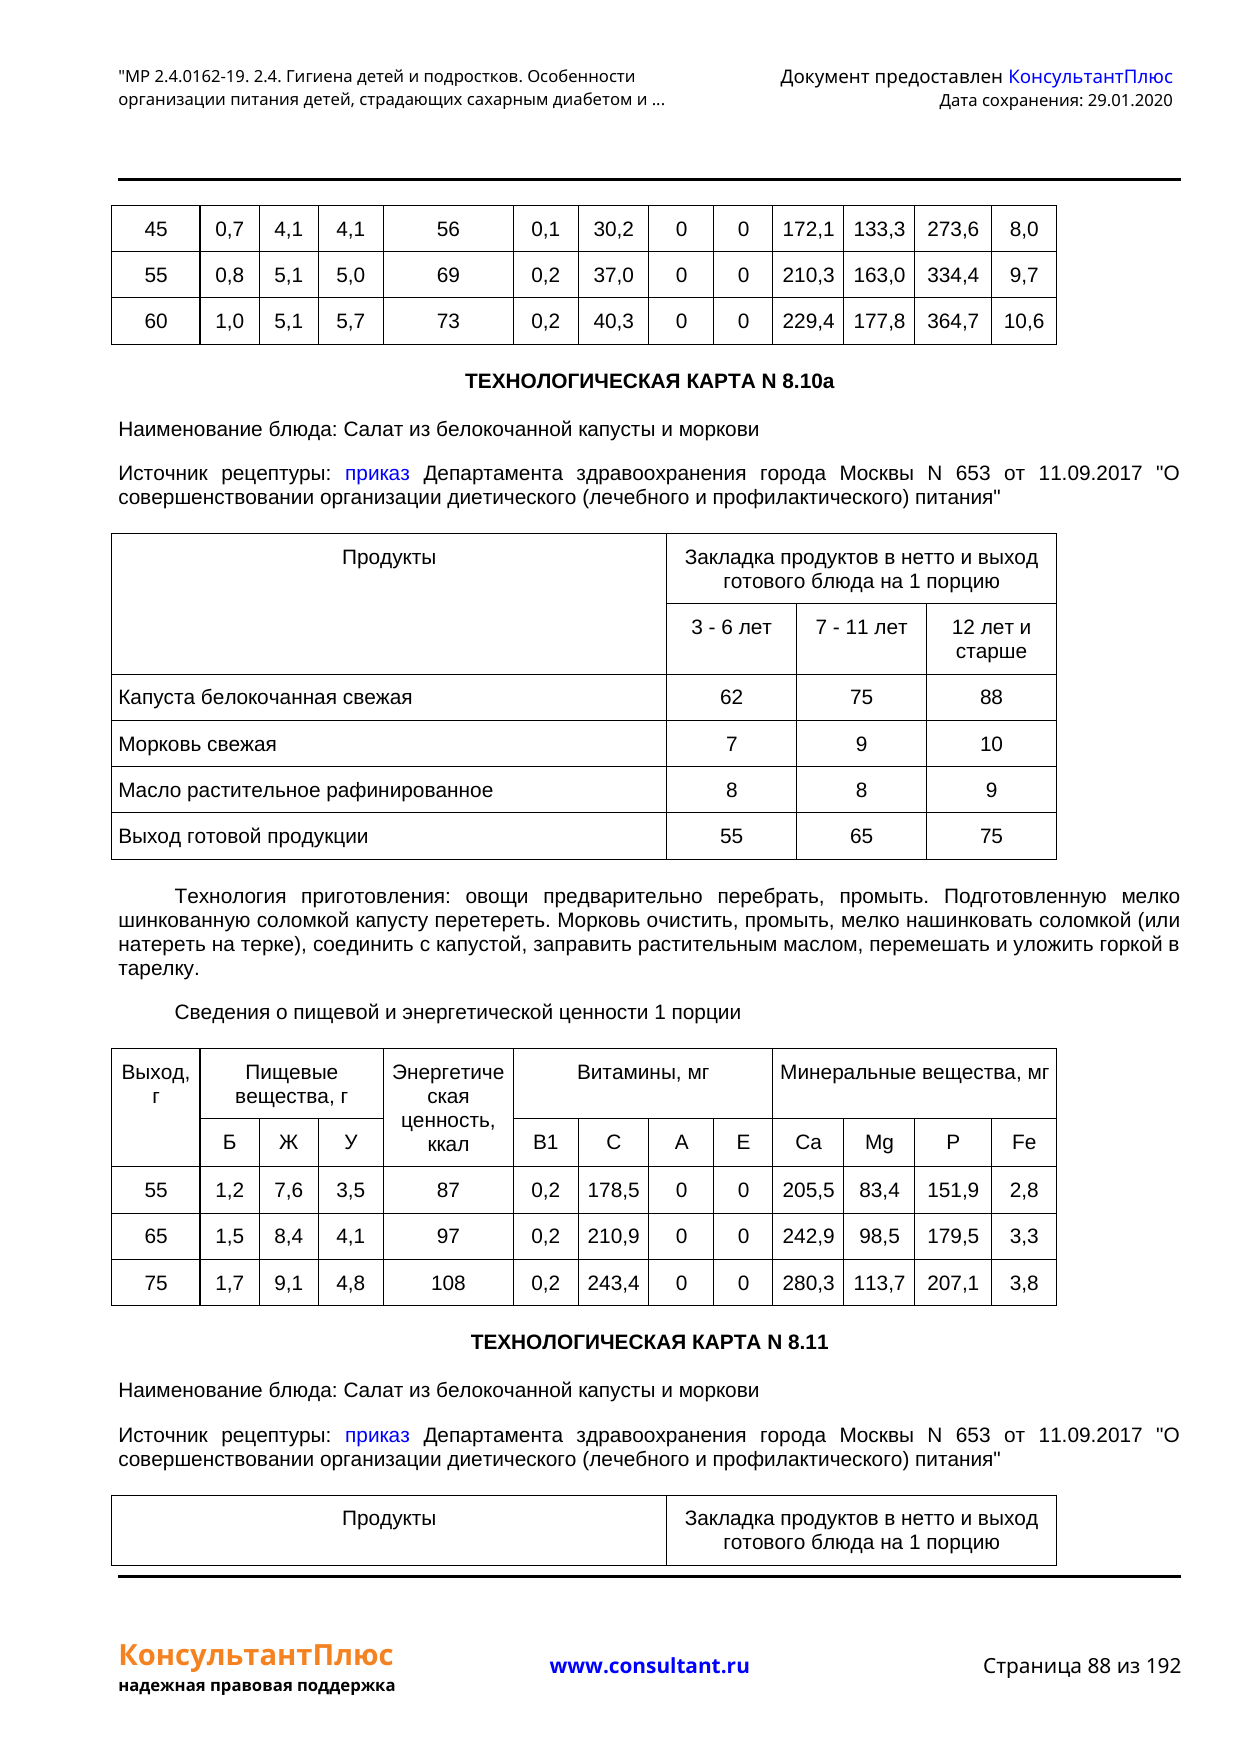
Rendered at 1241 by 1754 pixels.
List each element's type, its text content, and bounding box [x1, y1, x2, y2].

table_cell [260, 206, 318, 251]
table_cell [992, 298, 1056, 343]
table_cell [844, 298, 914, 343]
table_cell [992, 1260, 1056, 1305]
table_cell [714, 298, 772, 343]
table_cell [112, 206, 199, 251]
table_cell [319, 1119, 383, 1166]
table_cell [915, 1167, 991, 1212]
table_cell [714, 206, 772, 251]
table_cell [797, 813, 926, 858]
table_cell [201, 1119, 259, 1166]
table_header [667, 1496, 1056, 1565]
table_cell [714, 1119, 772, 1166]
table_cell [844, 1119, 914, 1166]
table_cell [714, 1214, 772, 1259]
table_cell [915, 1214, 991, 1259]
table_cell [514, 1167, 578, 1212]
text Источник рецептуры: приказ Департамента здравоохранения города Москвы N 653 от 11.09.2017 "О совершенствовании организации диетического (лечебного и профилактического) питания" [118, 1423, 1181, 1471]
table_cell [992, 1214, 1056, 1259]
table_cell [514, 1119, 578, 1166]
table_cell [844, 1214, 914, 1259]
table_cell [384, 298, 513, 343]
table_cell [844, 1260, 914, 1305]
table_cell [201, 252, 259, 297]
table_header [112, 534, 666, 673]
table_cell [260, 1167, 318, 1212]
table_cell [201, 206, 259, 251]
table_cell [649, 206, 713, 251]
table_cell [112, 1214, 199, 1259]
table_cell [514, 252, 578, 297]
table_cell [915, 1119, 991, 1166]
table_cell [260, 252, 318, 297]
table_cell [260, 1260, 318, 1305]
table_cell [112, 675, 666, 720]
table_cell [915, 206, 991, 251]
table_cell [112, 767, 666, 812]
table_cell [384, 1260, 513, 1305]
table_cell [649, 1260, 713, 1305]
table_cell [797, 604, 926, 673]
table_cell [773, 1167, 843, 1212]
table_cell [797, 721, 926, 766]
text Наименование блюда: Салат из белокочанной капусты и моркови [118, 416, 1181, 440]
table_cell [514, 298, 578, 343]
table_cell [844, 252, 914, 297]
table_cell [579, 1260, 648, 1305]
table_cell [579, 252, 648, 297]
text Сведения о пищевой и энергетической ценности 1 порции [118, 1000, 1181, 1024]
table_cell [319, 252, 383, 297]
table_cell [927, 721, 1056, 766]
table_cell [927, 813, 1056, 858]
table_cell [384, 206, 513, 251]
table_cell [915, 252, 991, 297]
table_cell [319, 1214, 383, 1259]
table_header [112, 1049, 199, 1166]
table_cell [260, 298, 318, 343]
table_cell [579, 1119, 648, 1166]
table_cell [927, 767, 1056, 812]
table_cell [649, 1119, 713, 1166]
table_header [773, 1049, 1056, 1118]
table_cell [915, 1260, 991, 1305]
text Технология приготовления: овощи предварительно перебрать, промыть. Подготовленную мелко шинкованную соломкой капусту перетереть. Морковь очистить, промыть, мелко нашинковать соломкой (или натереть на терке), соединить с капустой, заправить растительным маслом, перемешать и уложить горкой в тарелку. [118, 883, 1181, 979]
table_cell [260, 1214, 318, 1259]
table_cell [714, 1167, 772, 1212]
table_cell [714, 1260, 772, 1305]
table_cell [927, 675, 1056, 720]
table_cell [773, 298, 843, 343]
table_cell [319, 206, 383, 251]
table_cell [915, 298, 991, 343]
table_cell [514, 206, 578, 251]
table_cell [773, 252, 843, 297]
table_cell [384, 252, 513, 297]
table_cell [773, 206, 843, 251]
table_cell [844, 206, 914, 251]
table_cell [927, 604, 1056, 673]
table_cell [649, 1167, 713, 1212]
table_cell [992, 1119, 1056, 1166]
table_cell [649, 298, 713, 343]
text Наименование блюда: Салат из белокочанной капусты и моркови [118, 1378, 1181, 1402]
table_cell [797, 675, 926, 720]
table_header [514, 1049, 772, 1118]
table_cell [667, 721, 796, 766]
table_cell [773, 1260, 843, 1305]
title ТЕХНОЛОГИЧЕСКАЯ КАРТА N 8.11 [118, 1330, 1181, 1354]
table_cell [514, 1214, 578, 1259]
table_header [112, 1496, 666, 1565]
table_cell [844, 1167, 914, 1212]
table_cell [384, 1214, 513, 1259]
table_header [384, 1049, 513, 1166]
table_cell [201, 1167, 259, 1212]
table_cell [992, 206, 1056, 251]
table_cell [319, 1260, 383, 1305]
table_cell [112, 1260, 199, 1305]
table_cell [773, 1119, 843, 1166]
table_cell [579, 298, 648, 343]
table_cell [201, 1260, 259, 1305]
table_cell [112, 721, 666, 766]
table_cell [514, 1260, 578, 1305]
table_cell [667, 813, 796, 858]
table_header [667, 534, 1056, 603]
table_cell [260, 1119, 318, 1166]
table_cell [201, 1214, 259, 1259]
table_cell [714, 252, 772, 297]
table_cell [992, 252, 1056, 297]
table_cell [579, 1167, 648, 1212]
title ТЕХНОЛОГИЧЕСКАЯ КАРТА N 8.10а [118, 368, 1181, 392]
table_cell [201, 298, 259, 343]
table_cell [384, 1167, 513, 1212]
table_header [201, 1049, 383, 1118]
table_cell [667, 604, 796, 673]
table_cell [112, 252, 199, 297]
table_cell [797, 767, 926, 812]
text Источник рецептуры: приказ Департамента здравоохранения города Москвы N 653 от 11.09.2017 "О совершенствовании организации диетического (лечебного и профилактического) питания" [118, 461, 1181, 509]
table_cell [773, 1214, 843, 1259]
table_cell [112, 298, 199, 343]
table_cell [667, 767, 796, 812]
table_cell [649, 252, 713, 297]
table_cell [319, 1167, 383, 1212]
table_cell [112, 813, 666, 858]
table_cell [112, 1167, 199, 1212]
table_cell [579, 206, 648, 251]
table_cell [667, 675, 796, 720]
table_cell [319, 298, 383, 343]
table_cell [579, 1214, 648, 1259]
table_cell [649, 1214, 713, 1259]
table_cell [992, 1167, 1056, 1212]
